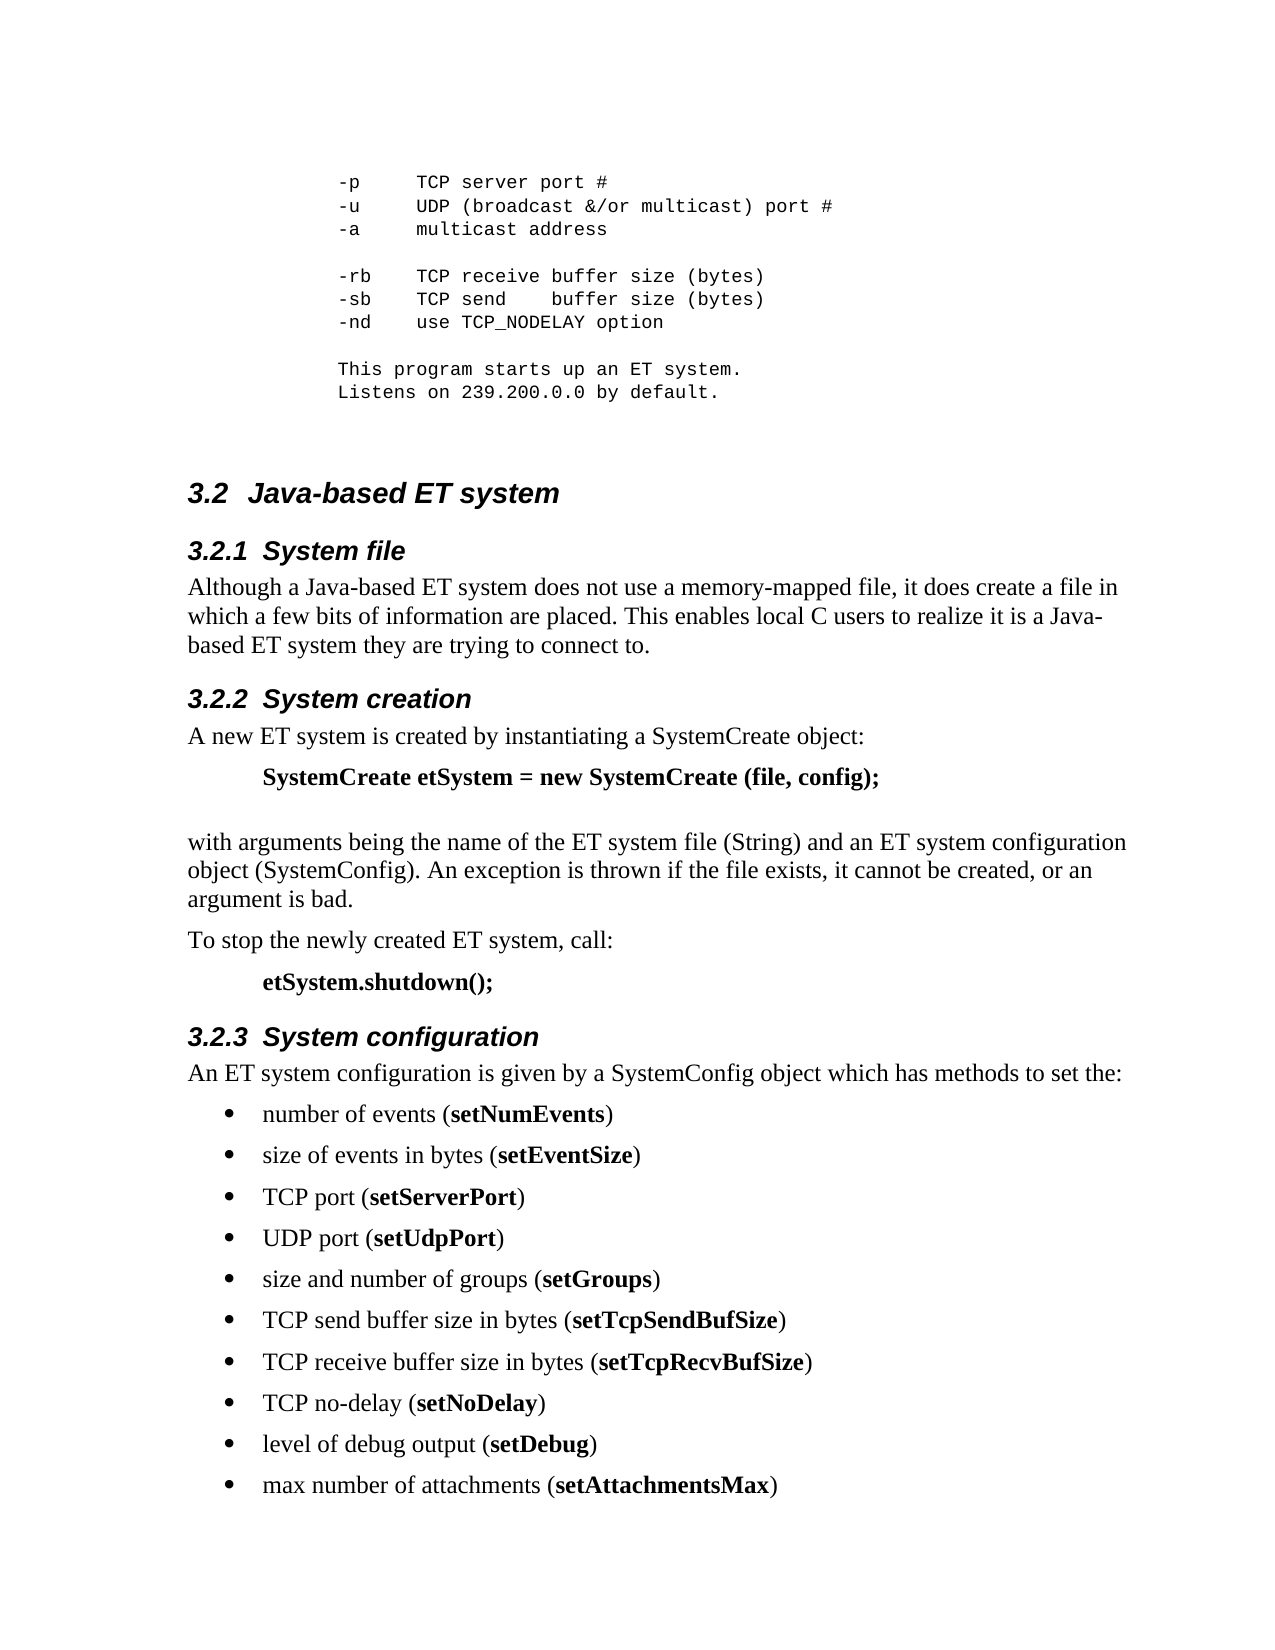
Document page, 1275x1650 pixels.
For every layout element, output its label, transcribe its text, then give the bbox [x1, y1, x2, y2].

list size and number of groups (setGroups) [225, 1264, 1153, 1293]
text A new ET system is created by instantiating a SystemCreate object: [187, 721, 1153, 750]
list TCP send buffer size in bytes (setTcpSendBufSize) [225, 1306, 1153, 1334]
text This program starts up an ET system. [225, 360, 1153, 381]
subtitle System creation [187, 683, 1153, 715]
text etSystem.shutdown(); [187, 967, 1153, 996]
list level of debug output (setDebug) [225, 1429, 1153, 1458]
text -sb TCP send buffer size (bytes) [225, 290, 1153, 311]
list TCP port (setServerPort) [225, 1182, 1153, 1211]
text -u UDP (broadcast &/or multicast) port # [225, 197, 1153, 218]
text -a multicast address [225, 220, 1153, 241]
text Listens on 239.200.0.0 by default. [225, 383, 1153, 404]
text An ET system configuration is given by a SystemConfig object which has methods to set the: [187, 1058, 1153, 1087]
list size of events in bytes (setEventSize) [225, 1141, 1153, 1169]
text To stop the newly created ET system, call: [187, 926, 1153, 954]
text -rb TCP receive buffer size (bytes) [225, 267, 1153, 288]
subtitle Java-based ET system [187, 476, 1153, 510]
text -p TCP server port # [225, 173, 1153, 194]
subtitle System file [187, 535, 1153, 566]
subtitle System configuration [187, 1021, 1153, 1052]
text SystemCreate etSystem = new SystemCreate (file, config); [187, 762, 1153, 791]
list UDP port (setUdpPort) [225, 1223, 1153, 1252]
text Although a Java-based ET system does not use a memory-mapped file, it does create a file in which a few bits of information are placed. This enables local C users to realize it is a Java-based ET system they are trying to connect to. [187, 572, 1153, 658]
list number of events (setNumEvents) [225, 1099, 1153, 1128]
text -nd use TCP_NODELAY option [225, 313, 1153, 334]
text with arguments being the name of the ET system file (String) and an ET system configuration object (SystemConfig). An exception is thrown if the file exists, it cannot be created, or an argument is bad. [187, 827, 1153, 913]
list TCP receive buffer size in bytes (setTcpRecvBufSize) [225, 1347, 1153, 1376]
list max number of attachments (setAttachmentsMax) [225, 1471, 1153, 1499]
list TCP no-delay (setNoDelay) [225, 1388, 1153, 1417]
